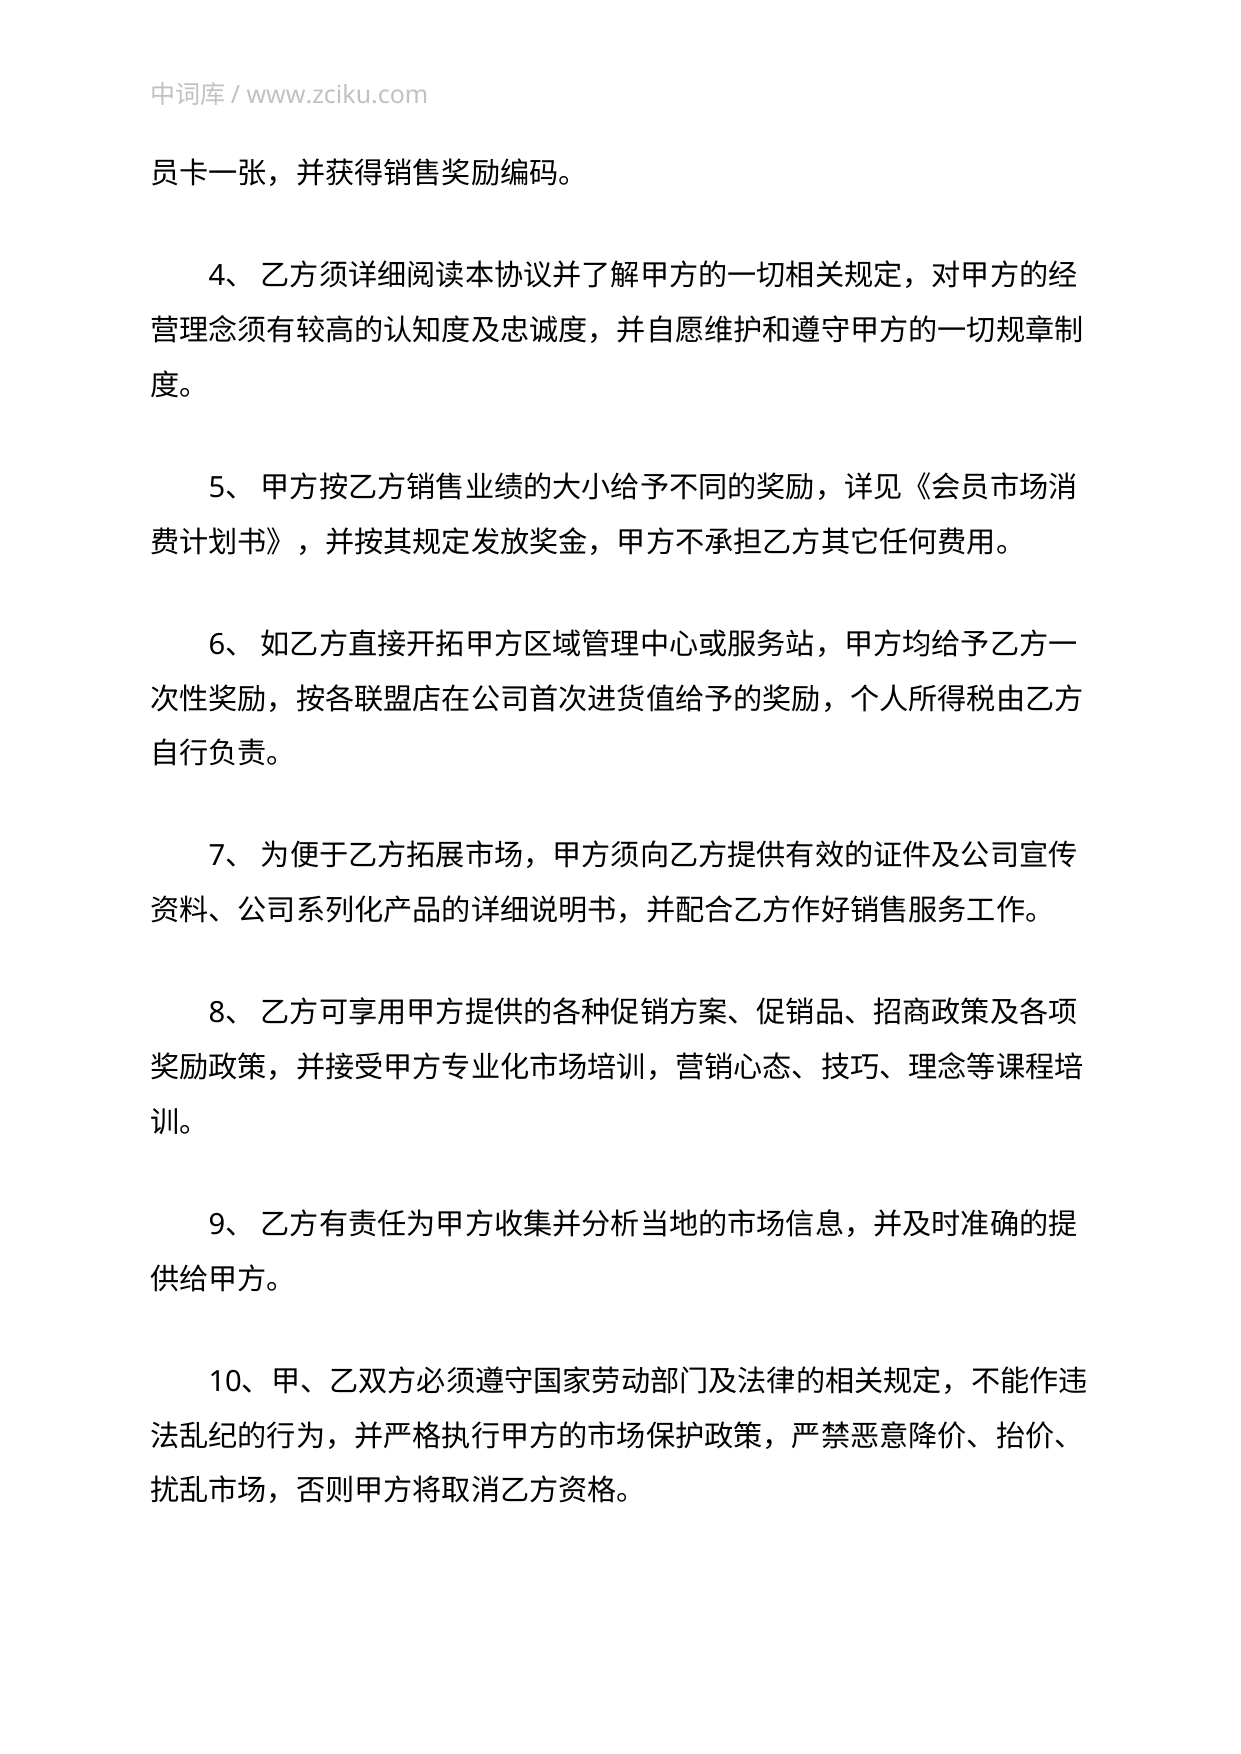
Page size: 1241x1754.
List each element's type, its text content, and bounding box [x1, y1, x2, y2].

text 6、 如乙方直接开拓甲方区域管理中心或服务站，甲方均给予乙方一次性奖励，按各联盟店在公司首次进货值给予的奖励，个人所得税由乙方自行负责。 [150, 620, 1090, 772]
text 5、 甲方按乙方销售业绩的大小给予不同的奖励，详见《会员市场消费计划书》，并按其规定发放奖金，甲方不承担乙方其它任何费用。 [150, 463, 1090, 561]
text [150, 150, 1090, 192]
text 8、 乙方可享用甲方提供的各种促销方案、促销品、招商政策及各项奖励政策，并接受甲方专业化市场培训，营销心态、技巧、理念等课程培训。 [150, 989, 1090, 1141]
text 10、甲、乙双方必须遵守国家劳动部门及法律的相关规定，不能作违法乱纪的行为，并严格执行甲方的市场保护政策，严禁恶意降价、抬价、扰乱市场，否则甲方将取消乙方资格。 [150, 1357, 1090, 1509]
text 9、 乙方有责任为甲方收集并分析当地的市场信息，并及时准确的提供给甲方。 [150, 1200, 1090, 1298]
text 7、 为便于乙方拓展市场，甲方须向乙方提供有效的证件及公司宣传资料、公司系列化产品的详细说明书，并配合乙方作好销售服务工作。 [150, 832, 1090, 929]
text 4、 乙方须详细阅读本协议并了解甲方的一切相关规定，对甲方的经营理念须有较高的认知度及忠诚度，并自愿维护和遵守甲方的一切规章制度。 [150, 252, 1090, 404]
